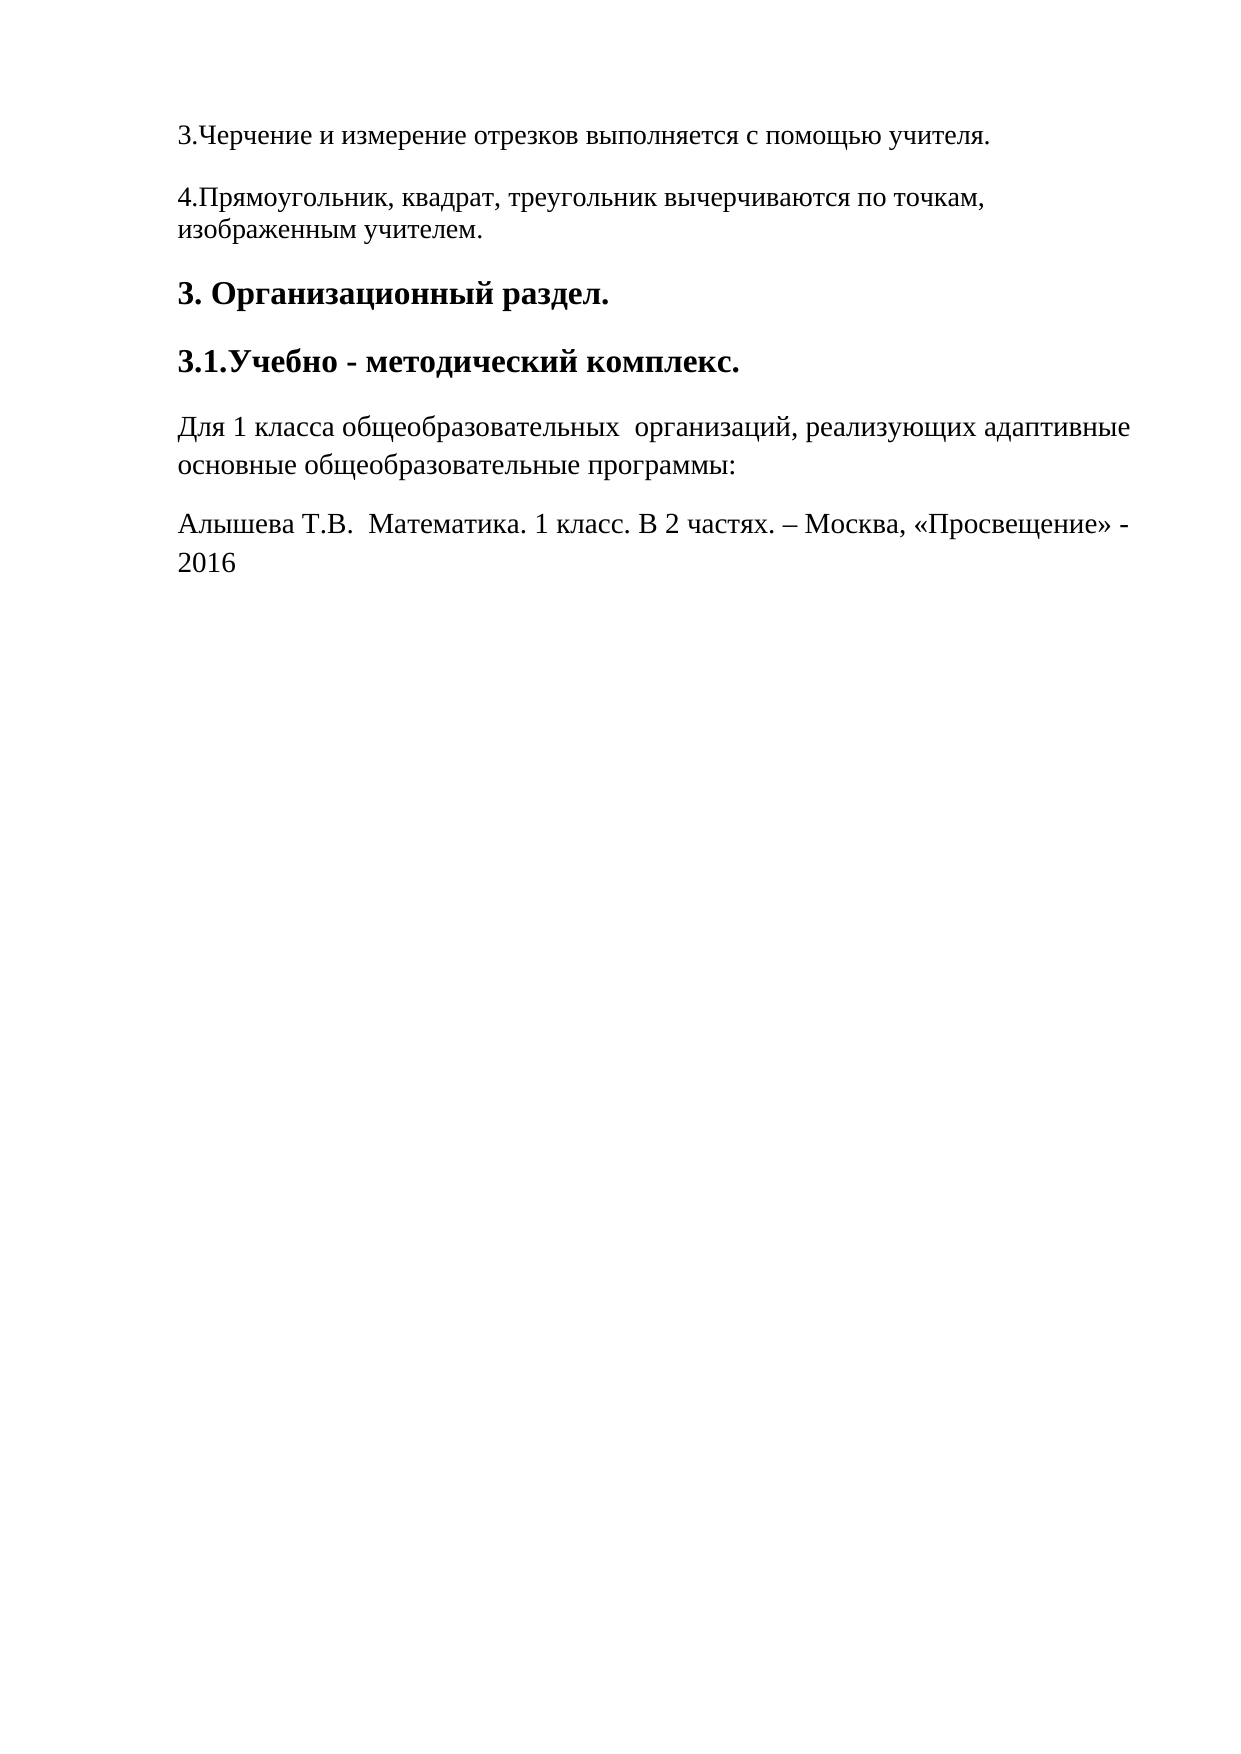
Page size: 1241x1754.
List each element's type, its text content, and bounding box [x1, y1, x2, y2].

text 3. Организационный раздел. [177, 274, 1152, 312]
text 3.Черчение и измерение отрезков выполняется с помощью учителя. [177, 118, 1152, 151]
text Для 1 класса общеобразовательных организаций, реализующих адаптивные основные общеобразовательные программы: [177, 409, 1152, 481]
text 4.Прямоугольник, квадрат, треугольник вычерчиваются по точкам, изображенным учителем. [177, 180, 1152, 244]
text Алышева Т.В. Математика. 1 класс. В 2 частях. – Москва, «Просвещение» - 2016 [177, 507, 1152, 579]
text 3.1.Учебно - методический комплекс. [177, 341, 1152, 379]
